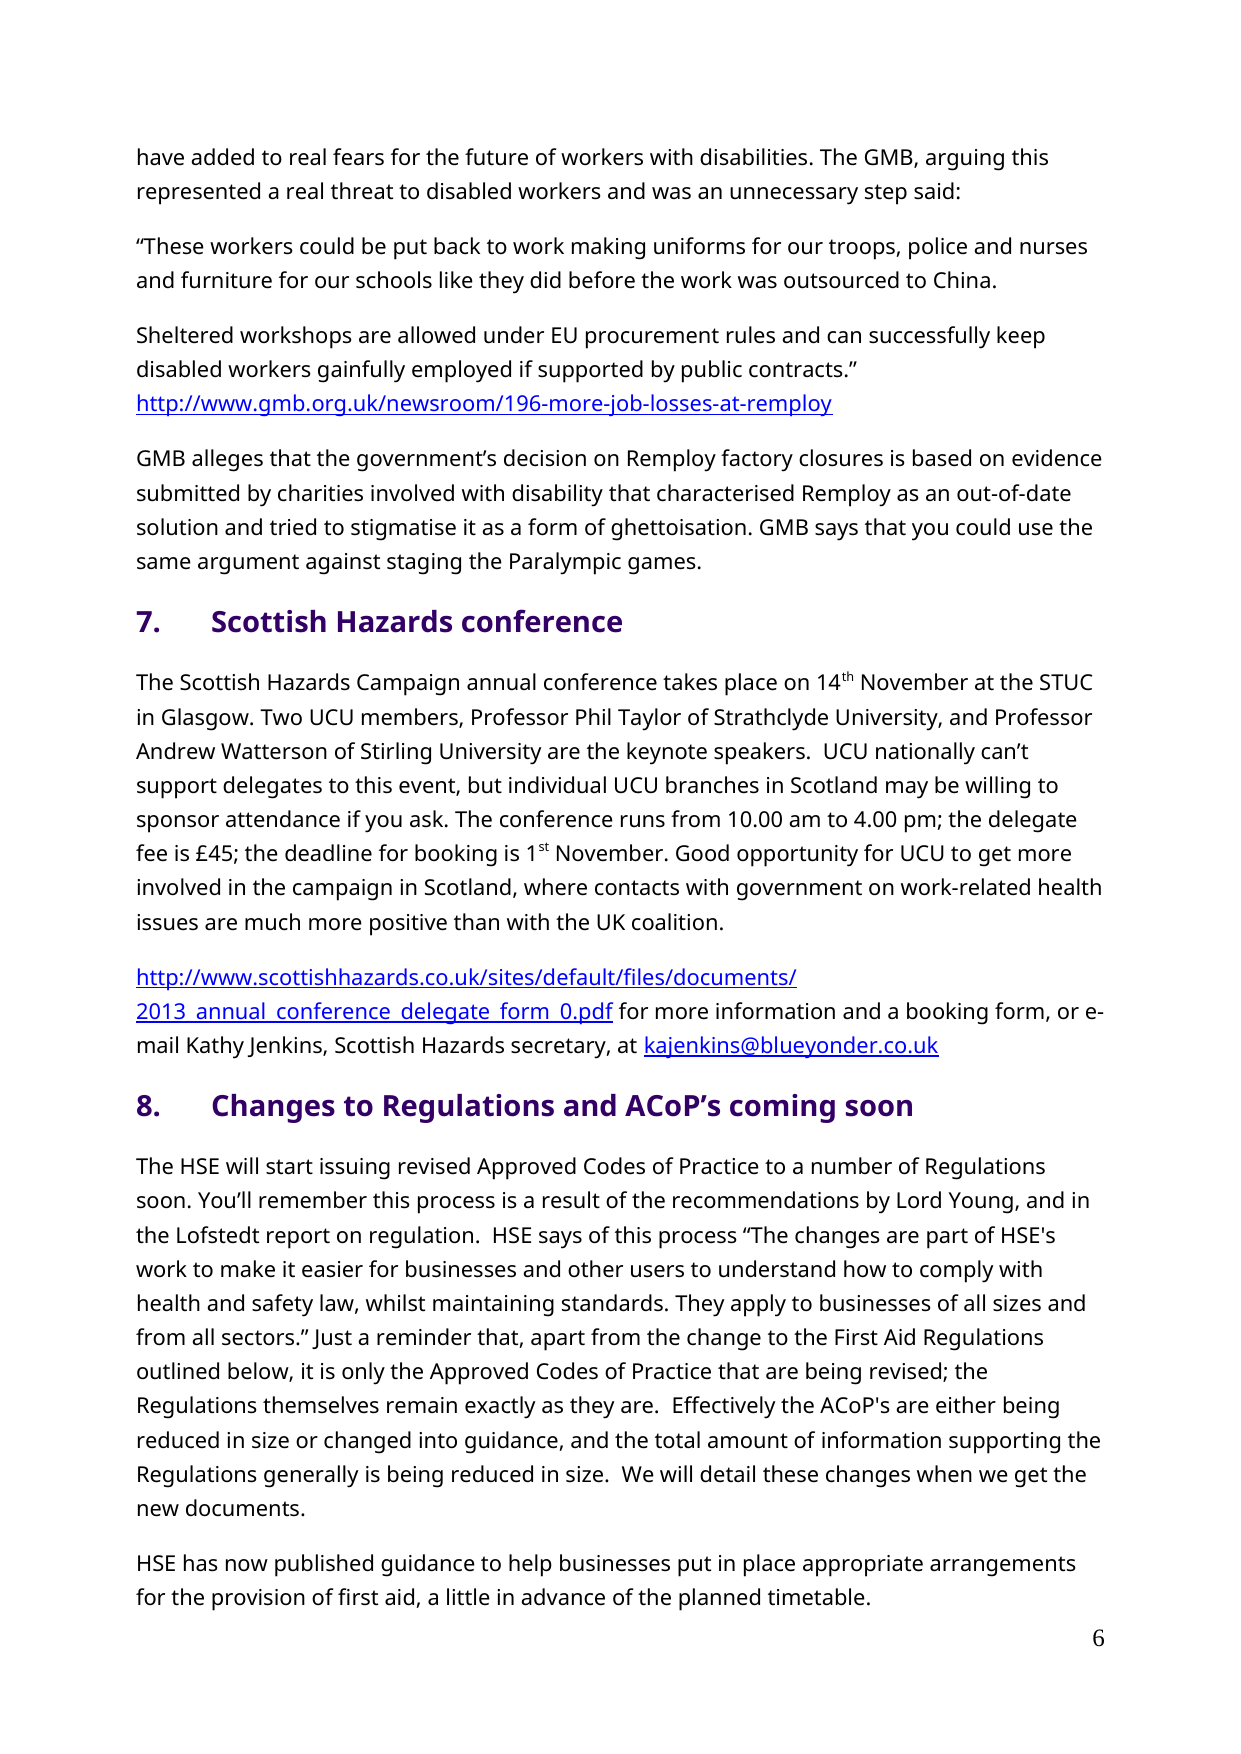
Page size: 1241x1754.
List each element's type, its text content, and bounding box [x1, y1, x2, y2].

text “These workers could be put back to work making uniforms for our troops, police and nurses and furniture for our schools like they did before the work was outsourced to China. [136, 231, 1104, 295]
text http://www.scottishhazards.co.uk/sites/default/files/documents/2013_annual_conference_delegate_form_0.pdf for more information and a booking form, or e-mail Kathy Jenkins, Scottish Hazards secretary, at kajenkins@blueyonder.co.uk [136, 962, 1104, 1060]
text 7. Scottish Hazards conference [136, 601, 1104, 641]
text HSE has now published guidance to help businesses put in place appropriate arrangements for the provision of first aid, a little in advance of the planned timetable. [136, 1548, 1104, 1612]
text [136, 142, 1104, 206]
text The Scottish Hazards Campaign annual conference takes place on 14th November at the STUC in Glasgow. Two UCU members, Professor Phil Taylor of Strathclyde University, and Professor Andrew Watterson of Stirling University are the keynote speakers. UCU nationally can’t support delegates to this event, but individual UCU branches in Scotland may be willing to sponsor attendance if you ask. The conference runs from 10.00 am to 4.00 pm; the delegate fee is £45; the deadline for booking is 1st November. Good opportunity for UCU to get more involved in the campaign in Scotland, where contacts with government on work-related health issues are much more positive than with the UK coalition. [136, 667, 1104, 936]
text Sheltered workshops are allowed under EU procurement rules and can successfully keep disabled workers gainfully employed if supported by public contracts.” http://www.gmb.org.uk/newsroom/196-more-job-losses-at-remploy [136, 320, 1104, 418]
text GMB alleges that the government’s decision on Remploy factory closures is based on evidence submitted by charities involved with disability that characterised Remploy as an out-of-date solution and tried to stigmatise it as a form of ghettoisation. GMB says that you could use the same argument against staging the Paralympic games. [136, 443, 1104, 576]
text 8. Changes to Regulations and ACoP’s coming soon [136, 1085, 1104, 1124]
text The HSE will start issuing revised Approved Codes of Practice to a number of Regulations soon. You’ll remember this process is a result of the recommendations by Lord Young, and in the Lofstedt report on regulation. HSE says of this process “The changes are part of HSE's work to make it easier for businesses and other users to understand how to comply with health and safety law, whilst maintaining standards. They apply to businesses of all sizes and from all sectors.” Just a reminder that, apart from the change to the First Aid Regulations outlined below, it is only the Approved Codes of Practice that are being revised; the Regulations themselves remain exactly as they are. Effectively the ACoP's are either being reduced in size or changed into guidance, and the total amount of information supporting the Regulations generally is being reduced in size. We will detail these changes when we get the new documents. [136, 1151, 1104, 1523]
